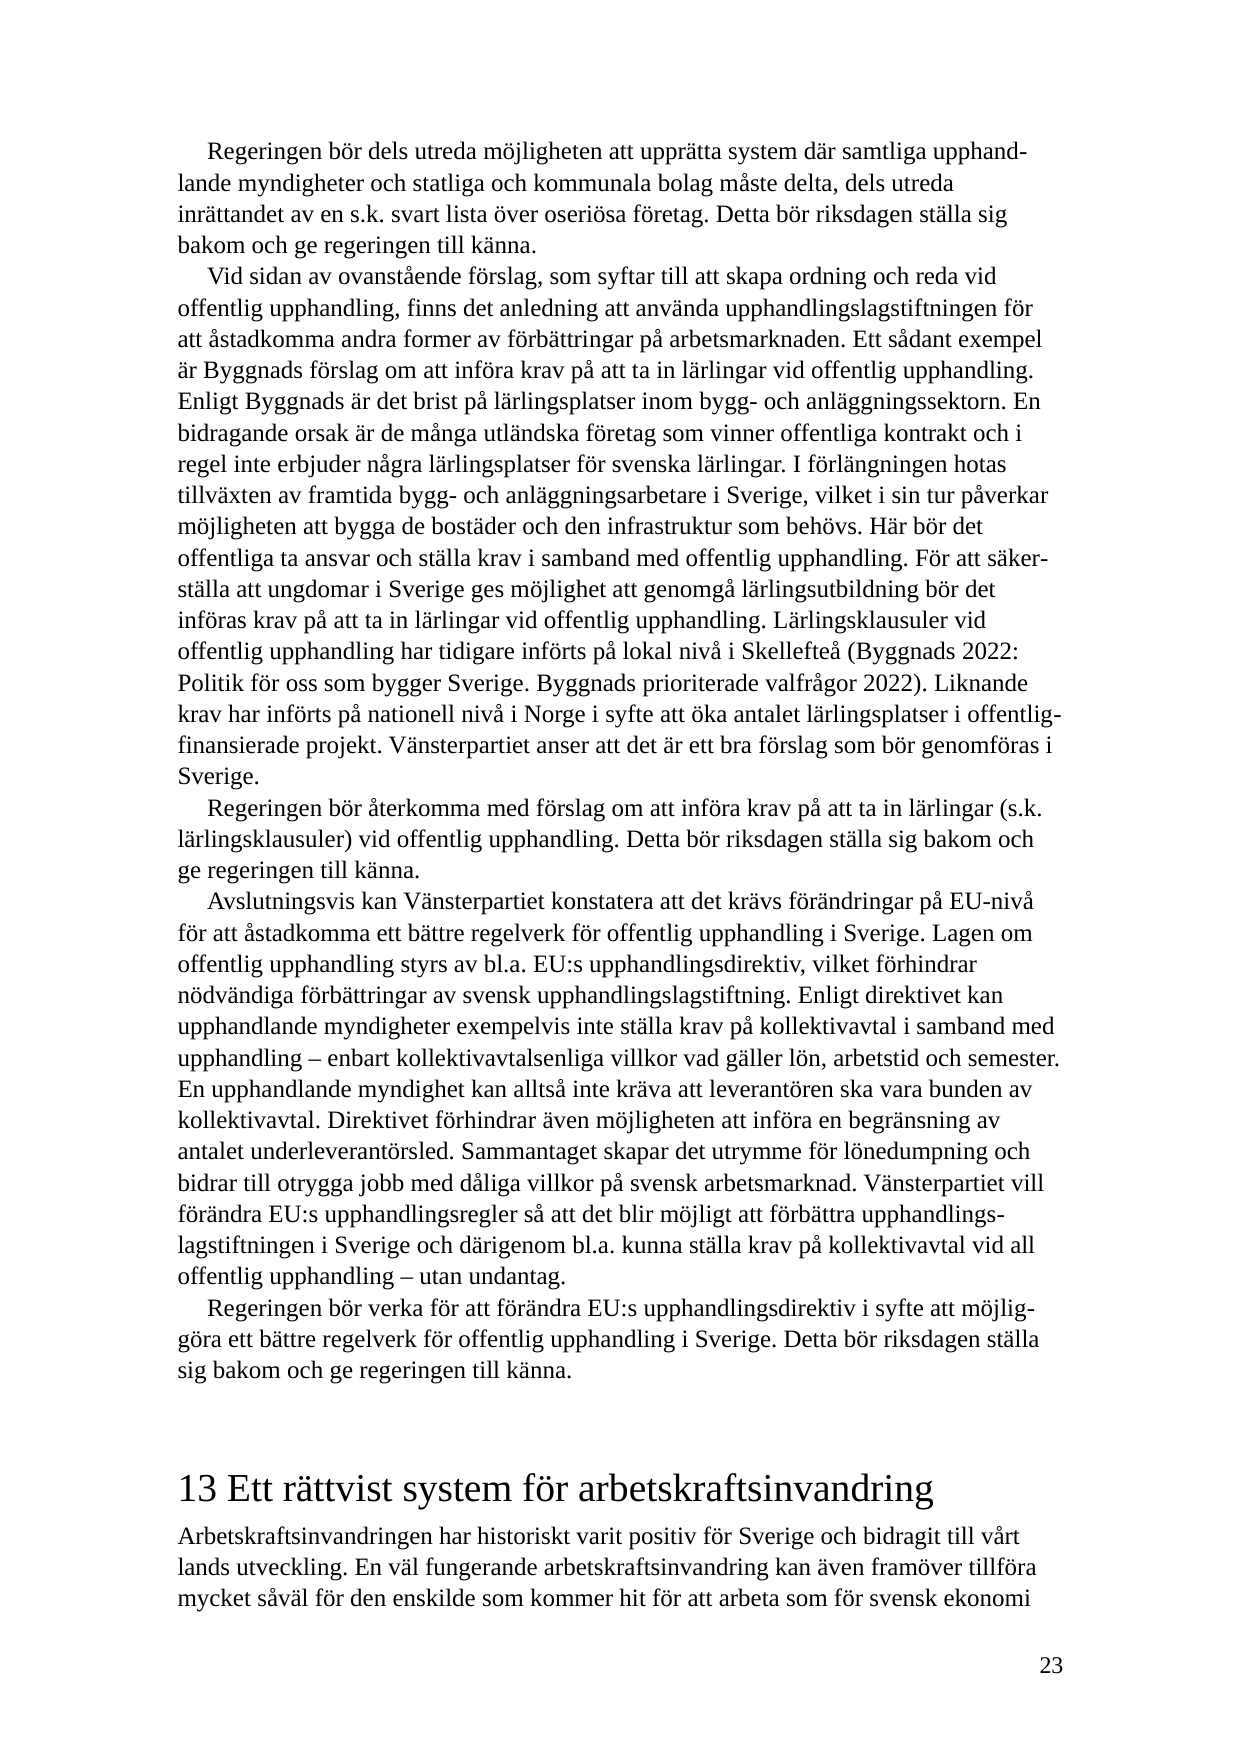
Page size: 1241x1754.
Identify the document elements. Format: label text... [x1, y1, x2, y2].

text Vid sidan av ovanstående förslag, som syftar till att skapa ordning och reda vid offentlig upphandling, finns det anledning att använda upphandlingslagstiftningen för att åstadkomma andra former av förbättringar på arbetsmarknaden. Ett sådant exempel är Byggnads förslag om att införa krav på att ta in lärlingar vid offentlig upphandling. Enligt Byggnads är det brist på lärlingsplatser inom bygg- och anläggningssektorn. En bidragande orsak är de många utländska företag som vinner offentliga kontrakt och i regel inte erbjuder några lärlingsplatser för svenska lärlingar. I förlängningen hotas tillväxten av framtida bygg- och anläggningsarbetare i Sverige, vilket i sin tur påverkar möjligheten att bygga de bostäder och den infrastruktur som behövs. Här bör det offentliga ta ansvar och ställa krav i samband med offentlig upphandling. För att säkerställa att ungdomar i Sverige ges möjlighet att genomgå lärlingsutbildning bör det införas krav på att ta in lärlingar vid offentlig upphandling. Lärlingsklausuler vid offentlig upphandling har tidigare införts på lokal nivå i Skellefteå (Byggnads 2022: Politik för oss som bygger Sverige. Byggnads prioriterade valfrågor 2022). Liknande krav har införts på nationell nivå i Norge i syfte att öka antalet lärlingsplatser i offentligfinansierade projekt. Vänsterpartiet anser att det är ett bra förslag som bör genomföras i Sverige. [177, 259, 1063, 790]
text Ett rättvist system för arbetskraftsinvandring [177, 1469, 1063, 1510]
text Regeringen bör verka för att förändra EU:s upphandlingsdirektiv i syfte att möjliggöra ett bättre regelverk för offentlig upphandling i Sverige. Detta bör riksdagen ställa sig bakom och ge regeringen till känna. [177, 1290, 1063, 1384]
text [177, 1518, 1063, 1612]
text Avslutningsvis kan Vänsterpartiet konstatera att det krävs förändringar på EU-nivå för att åstadkomma ett bättre regelverk för offentlig upphandling i Sverige. Lagen om offentlig upphandling styrs av bl.a. EU:s upphandlingsdirektiv, vilket förhindrar nödvändiga förbättringar av svensk upphandlingslagstiftning. Enligt direktivet kan upphandlande myndigheter exempelvis inte ställa krav på kollektivavtal i samband med upphandling – enbart kollektivavtalsenliga villkor vad gäller lön, arbetstid och semester. En upphandlande myndighet kan alltså inte kräva att leverantören ska vara bunden av kollektivavtal. Direktivet förhindrar även möjligheten att införa en begränsning av antalet underleverantörsled. Sammantaget skapar det utrymme för lönedumpning och bidrar till otrygga jobb med dåliga villkor på svensk arbetsmarknad. Vänsterpartiet vill förändra EU:s upphandlingsregler så att det blir möjligt att förbättra upphandlingslagstiftningen i Sverige och därigenom bl.a. kunna ställa krav på kollektivavtal vid all offentlig upphandling – utan undantag. [177, 884, 1063, 1290]
text Regeringen bör dels utreda möjligheten att upprätta system där samtliga upphandlande myndigheter och statliga och kommunala bolag måste delta, dels utreda inrättandet av en s.k. svart lista över oseriösa företag. Detta bör riksdagen ställa sig bakom och ge regeringen till känna. [177, 134, 1063, 259]
text Regeringen bör återkomma med förslag om att införa krav på att ta in lärlingar (s.k. lärlingsklausuler) vid offentlig upphandling. Detta bör riksdagen ställa sig bakom och ge regeringen till känna. [177, 790, 1063, 884]
